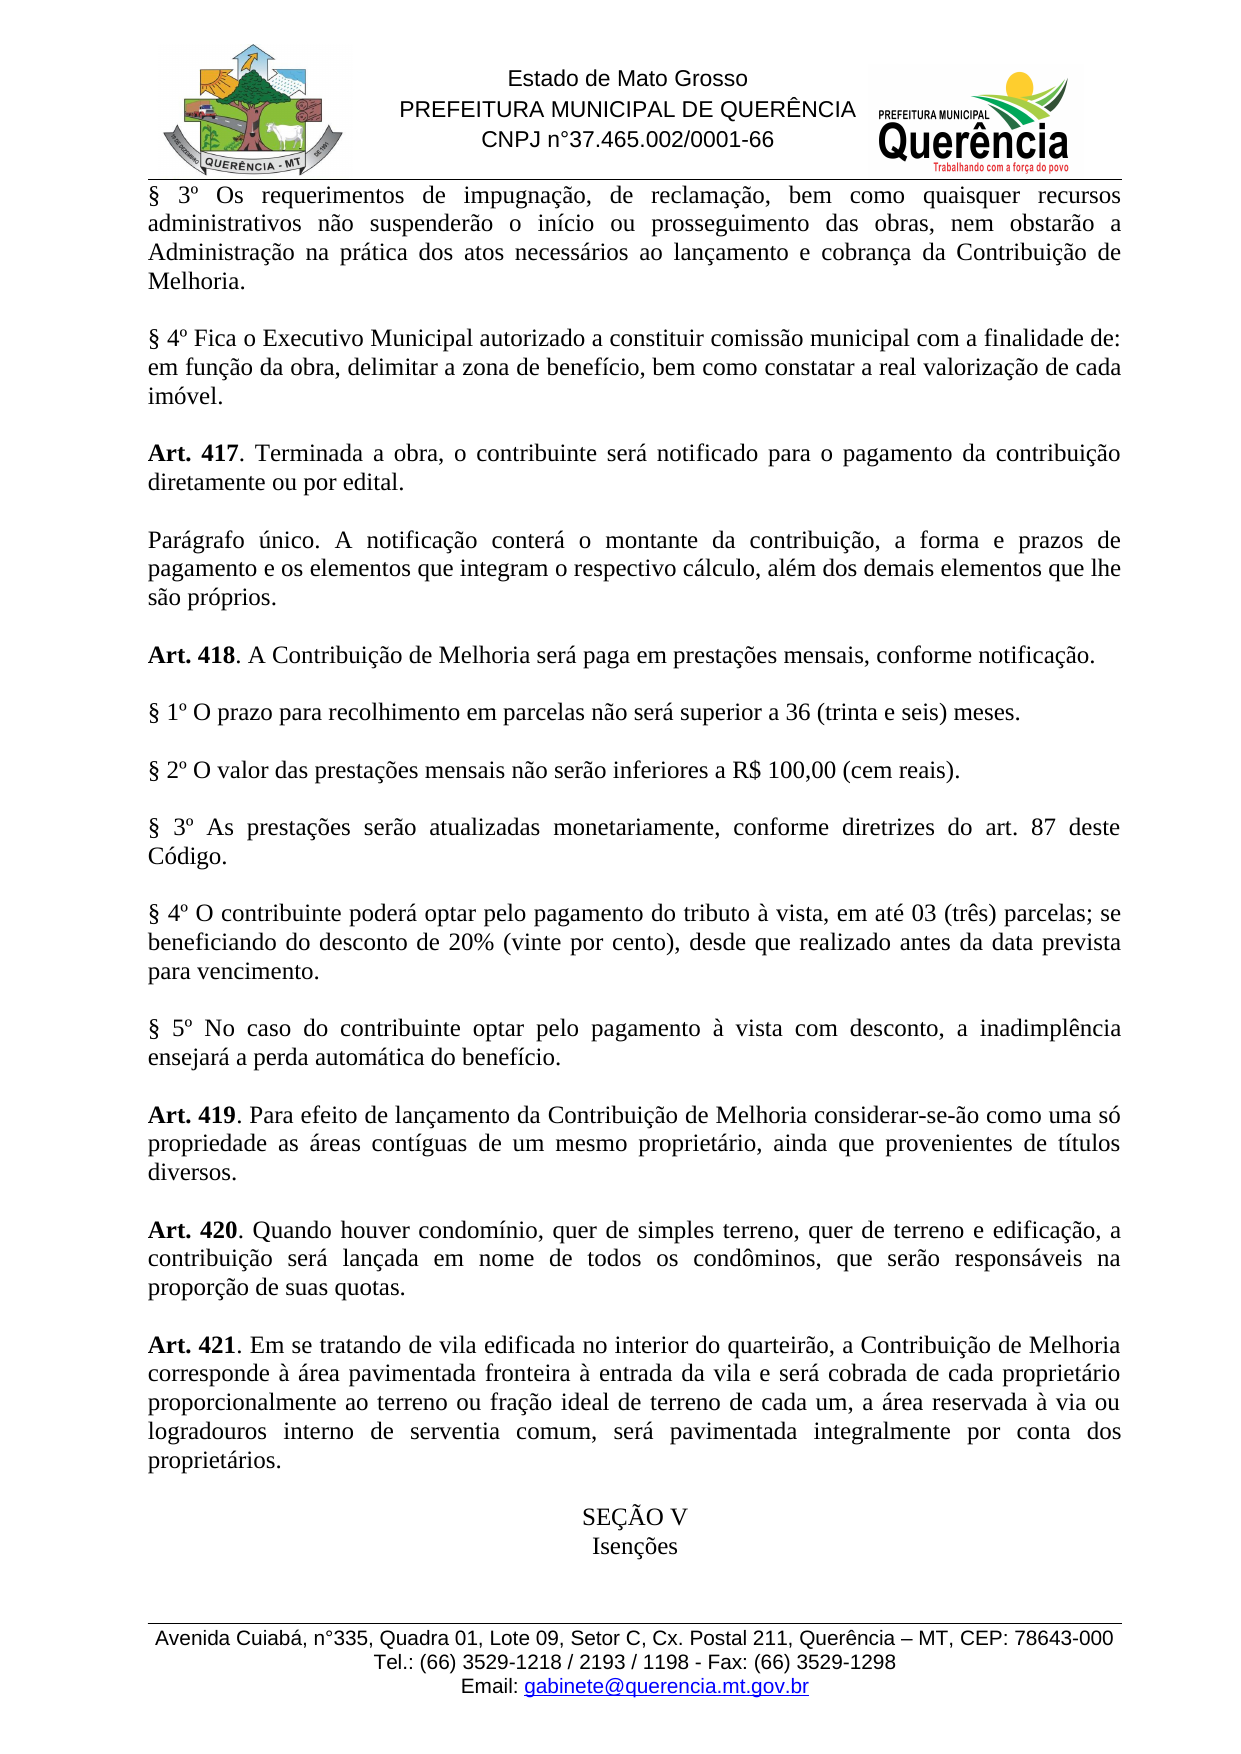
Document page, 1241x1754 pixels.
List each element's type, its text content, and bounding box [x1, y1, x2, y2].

text Art. 419. Para efeito de lançamento da Contribuição de Melhoria considerar-se-ão como uma só propriedade as áreas contíguas de um mesmo proprietário, ainda que provenientes de títulos diversos. [148, 1100, 1122, 1186]
text Art. 421. Em se tratando de vila edificada no interior do quarteirão, a Contribuição de Melhoria corresponde à área pavimentada fronteira à entrada da vila e será cobrada de cada proprietário proporcionalmente ao terreno ou fração ideal de terreno de cada um, a área reservada à via ou logradouros interno de serventia comum, será pavimentada integralmente por conta dos proprietários. [148, 1330, 1122, 1473]
text § 3º Os requerimentos de impugnação, de reclamação, bem como quaisquer recursos administrativos não suspenderão o início ou prosseguimento das obras, nem obstarão a Administração na prática dos atos necessários ao lançamento e cobrança da Contribuição de Melhoria. [148, 180, 1122, 295]
text Art. 418. A Contribuição de Melhoria será paga em prestações mensais, conforme notificação. [148, 640, 1122, 668]
text § 3º As prestações serão atualizadas monetariamente, conforme diretrizes do art. 87 deste Código. [148, 812, 1122, 870]
text Art. 417. Terminada a obra, o contribuinte será notificado para o pagamento da contribuição diretamente ou por edital. [148, 438, 1122, 496]
text Art. 420. Quando houver condomínio, quer de simples terreno, quer de terreno e edificação, a contribuição será lançada em nome de todos os condôminos, que serão responsáveis na proporção de suas quotas. [148, 1215, 1122, 1301]
text § 5º No caso do contribuinte optar pelo pagamento à vista com desconto, a inadimplência ensejará a perda automática do benefício. [148, 1013, 1122, 1071]
text Isenções [148, 1531, 1122, 1560]
text Parágrafo único. A notificação conterá o montante da contribuição, a forma e prazos de pagamento e os elementos que integram o respectivo cálculo, além dos demais elementos que lhe são próprios. [148, 525, 1122, 611]
text SEÇÃO V [148, 1502, 1122, 1531]
text § 4º Fica o Executivo Municipal autorizado a constituir comissão municipal com a finalidade de: em função da obra, delimitar a zona de benefício, bem como constatar a real valorização de cada imóvel. [148, 323, 1122, 410]
text § 4º O contribuinte poderá optar pelo pagamento do tributo à vista, em até 03 (três) parcelas; se beneficiando do desconto de 20% (vinte por cento), desde que realizado antes da data prevista para vencimento. [148, 898, 1122, 985]
picture [867, 64, 1084, 179]
text § 2º O valor das prestações mensais não serão inferiores a R$ 100,00 (cem reais). [148, 755, 1122, 783]
text § 1º O prazo para recolhimento em parcelas não será superior a 36 (trinta e seis) meses. [148, 697, 1122, 726]
picture [158, 44, 354, 179]
